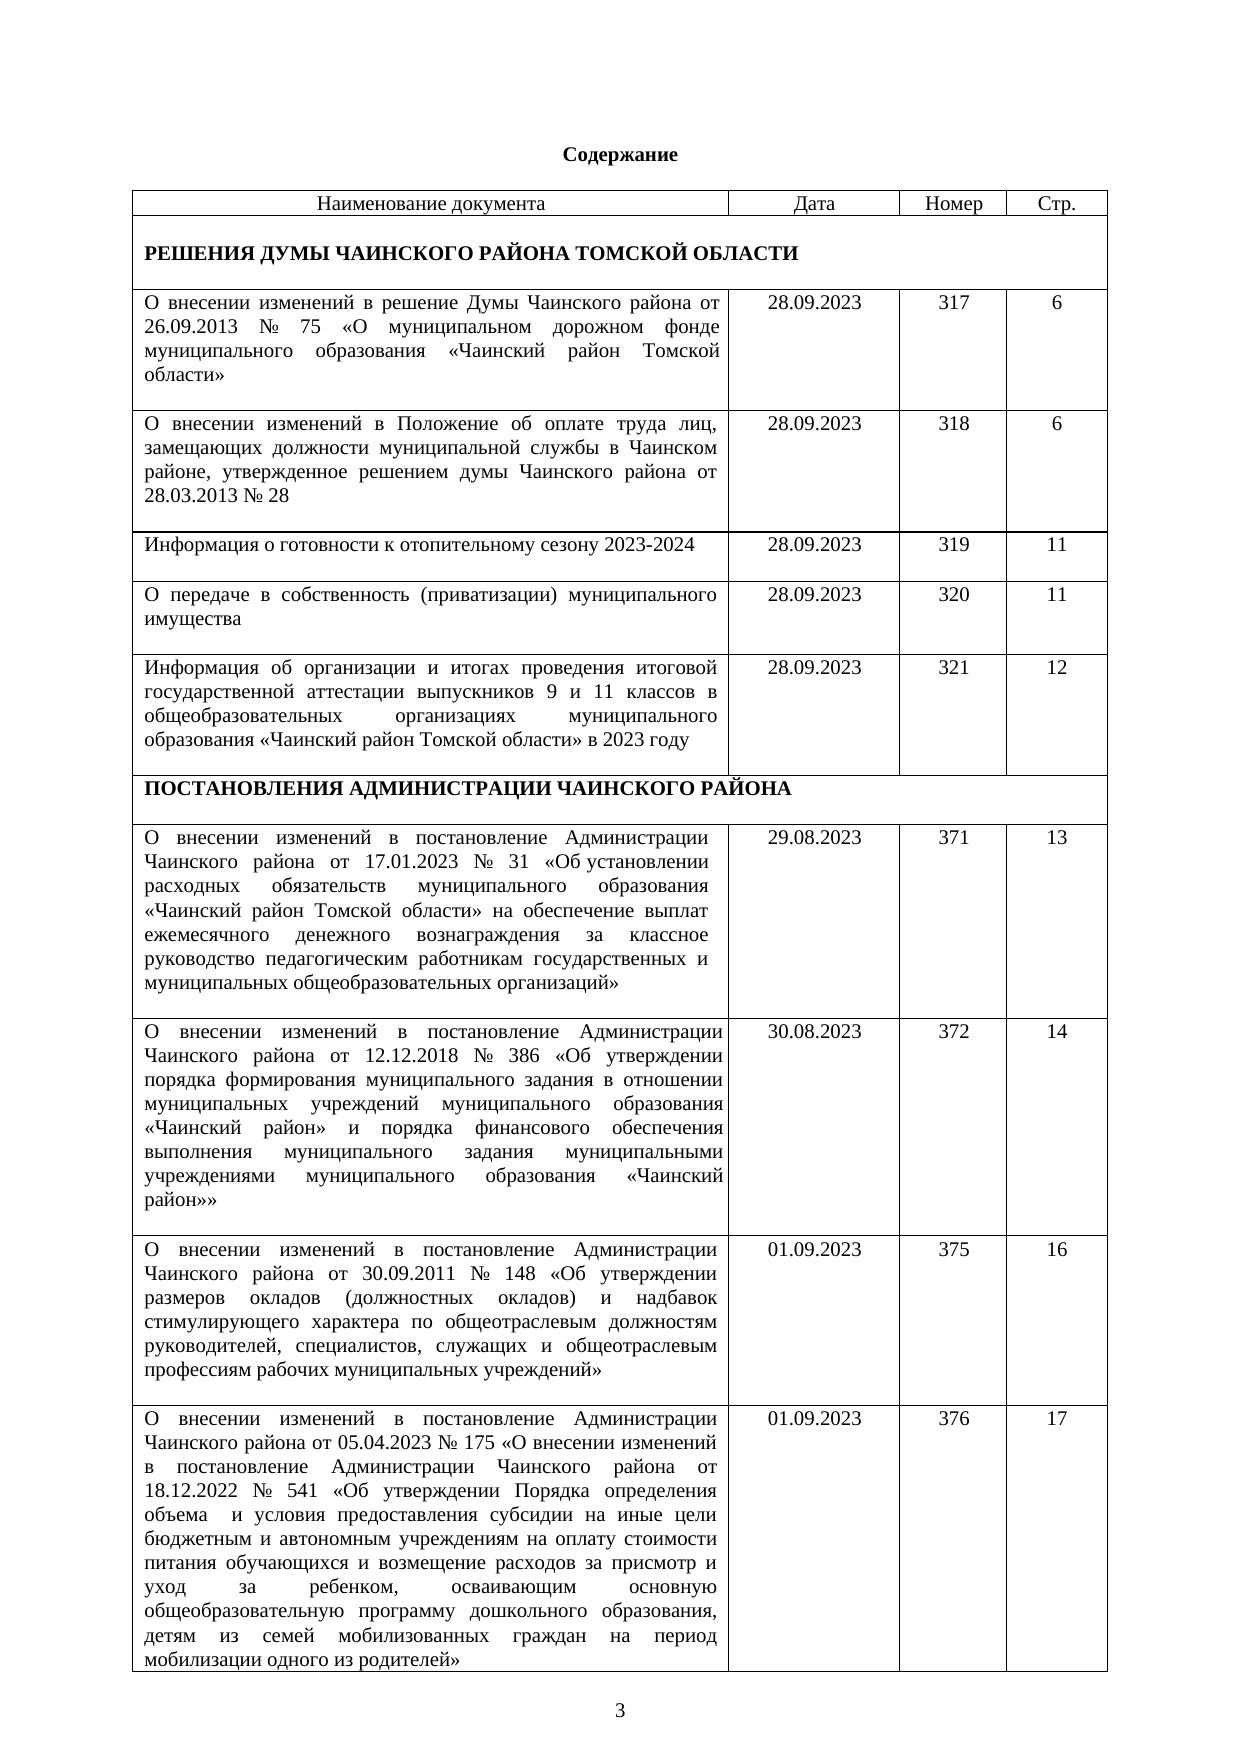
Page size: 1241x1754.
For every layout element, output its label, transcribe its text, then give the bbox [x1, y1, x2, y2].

table_cell 371 [900, 825, 1006, 1018]
table_cell 372 [900, 1019, 1006, 1235]
table_cell 28.09.2023 [729, 582, 899, 654]
table_cell 6 [1007, 411, 1107, 531]
table_cell О передаче в собственность (приватизации) муниципального имущества [133, 582, 728, 654]
table_header Наименование документа [133, 191, 728, 215]
table_cell 01.09.2023 [729, 1406, 899, 1671]
table_cell О внесении изменений в решение Думы Чаинского района от 26.09.2013 № 75 «О муниципальном дорожном фонде муниципального образования «Чаинский район Томской области» [133, 290, 728, 410]
table_cell 14 [1007, 1019, 1107, 1235]
table_header Стр. [1007, 191, 1107, 215]
table_cell 28.09.2023 [729, 290, 899, 410]
table_cell 319 [900, 533, 1006, 581]
table_cell 29.08.2023 [729, 825, 899, 1018]
table_cell 11 [1007, 533, 1107, 581]
table_cell 317 [900, 290, 1006, 410]
table_cell 13 [1007, 825, 1107, 1018]
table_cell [133, 1406, 728, 1671]
table_cell 16 [1007, 1236, 1107, 1405]
table_cell О внесении изменений в Положение об оплате труда лиц, замещающих должности муниципальной службы в Чаинском районе, утвержденное решением думы Чаинского района от 28.03.2013 № 28 [133, 411, 728, 531]
table_cell 28.09.2023 [729, 411, 899, 531]
table_cell 28.09.2023 [729, 655, 899, 775]
table_cell 375 [900, 1236, 1006, 1405]
table_cell 01.09.2023 [729, 1236, 899, 1405]
table_cell 12 [1007, 655, 1107, 775]
table_cell 28.09.2023 [729, 533, 899, 581]
table_header Дата [729, 191, 899, 215]
table_cell 30.08.2023 [729, 1019, 899, 1235]
table_cell 321 [900, 655, 1006, 775]
table_cell 11 [1007, 582, 1107, 654]
table_cell 17 [1007, 1406, 1107, 1671]
table_header Номер [900, 191, 1006, 215]
table_cell 318 [900, 411, 1006, 531]
table_cell ПОСТАНОВЛЕНИЯ АДМИНИСТРАЦИИ ЧАИНСКОГО РАЙОНА [133, 776, 1107, 824]
table_cell О внесении изменений в постановление Администрации Чаинского района от 12.12.2018 № 386 «Об утверждении порядка формирования муниципального задания в отношении муниципальных учреждений муниципального образования «Чаинский район» и порядка финансового обеспечения выполнения муниципального задания муниципальными учреждениями муниципального образования «Чаинский район»» [133, 1019, 728, 1235]
table_cell О внесении изменений в постановление Администрации Чаинского района от 30.09.2011 № 148 «Об утверждении размеров окладов (должностных окладов) и надбавок стимулирующего характера по общеотраслевым должностям руководителей, специалистов, служащих и общеотраслевым профессиям рабочих муниципальных учреждений» [133, 1236, 728, 1405]
table_cell 320 [900, 582, 1006, 654]
table_cell Информация об организации и итогах проведения итоговой государственной аттестации выпускников 9 и 11 классов в общеобразовательных организациях муниципального образования «Чаинский район Томской области» в 2023 году [133, 655, 728, 775]
table_cell 6 [1007, 290, 1107, 410]
table_cell Информация о готовности к отопительному сезону 2023-2024 [133, 533, 728, 581]
table_cell РЕШЕНИЯ ДУМЫ ЧАИНСКОГО РАЙОНА ТОМСКОЙ ОБЛАСТИ [133, 216, 1107, 289]
table_cell 376 [900, 1406, 1006, 1671]
text Содержание [118, 142, 1122, 166]
table_cell О внесении изменений в постановление Администрации Чаинского района от 17.01.2023 № 31 «Об установлении расходных обязательств муниципального образования «Чаинский район Томской области» на обеспечение выплат ежемесячного денежного вознаграждения за классное руководство педагогическим работникам государственных и муниципальных общеобразовательных организаций» [133, 825, 728, 1018]
